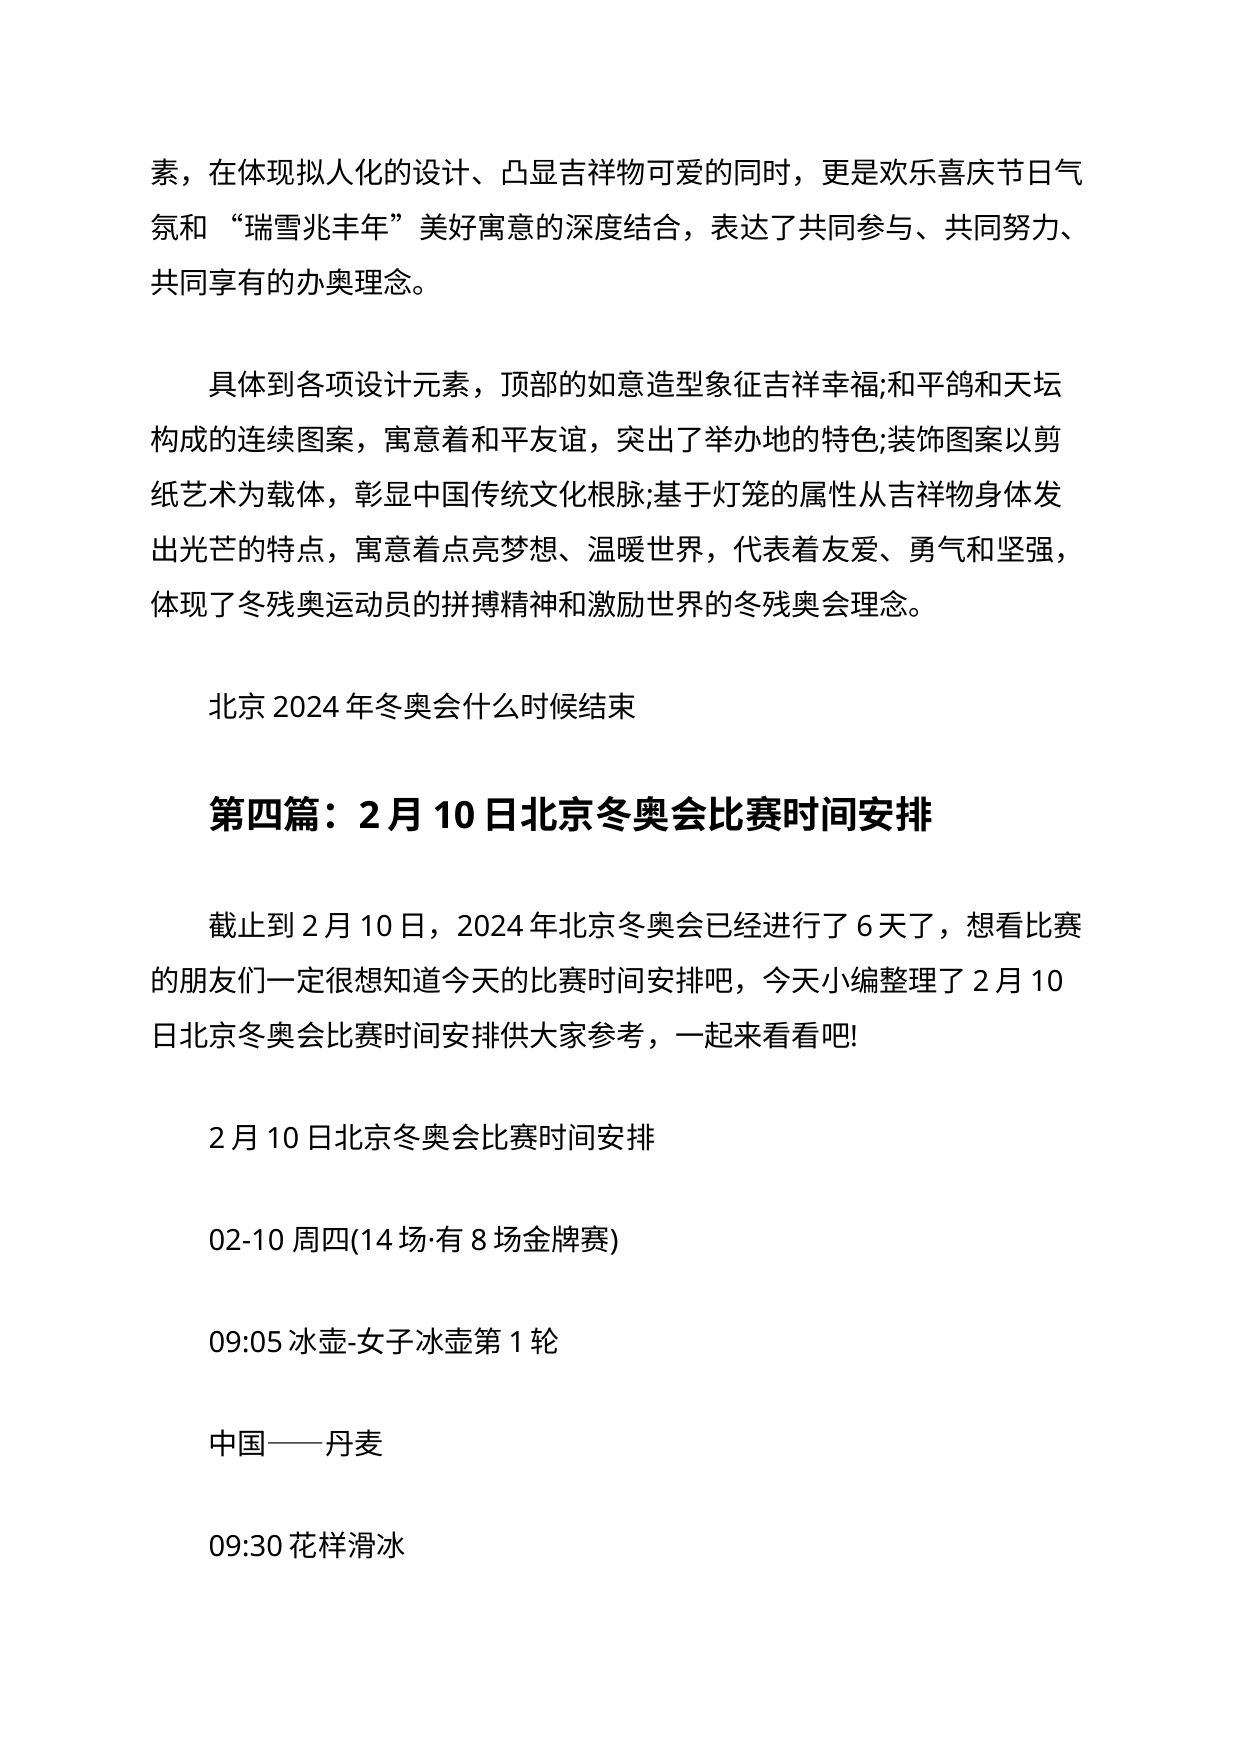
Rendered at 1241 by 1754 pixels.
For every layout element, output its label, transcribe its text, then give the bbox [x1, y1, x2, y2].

text 09:30花样滑冰 [150, 1522, 1090, 1565]
text 具体到各项设计元素，顶部的如意造型象征吉祥幸福;和平鸽和天坛构成的连续图案，寓意着和平友谊，突出了举办地的特色;装饰图案以剪纸艺术为载体，彰显中国传统文化根脉;基于灯笼的属性从吉祥物身体发出光芒的特点，寓意着点亮梦想、温暖世界，代表着友爱、勇气和坚强，体现了冬残奥运动员的拼搏精神和激励世界的冬残奥会理念。 [150, 362, 1090, 624]
text 中国——丹麦 [150, 1421, 1090, 1463]
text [150, 150, 1090, 302]
text 02-10 周四(14场·有8场金牌赛) [150, 1217, 1090, 1259]
text 2月10日北京冬奥会比赛时间安排 [150, 1115, 1090, 1157]
text 截止到2月10日，2024年北京冬奥会已经进行了6天了，想看比赛的朋友们一定很想知道今天的比赛时间安排吧，今天小编整理了2月10日北京冬奥会比赛时间安排供大家参考，一起来看看吧! [150, 903, 1090, 1055]
text 北京2024年冬奥会什么时候结束 [150, 683, 1090, 726]
text 第四篇：2月10日北京冬奥会比赛时间安排 [150, 785, 1090, 840]
text 09:05冰壶-女子冰壶第1轮 [150, 1319, 1090, 1361]
